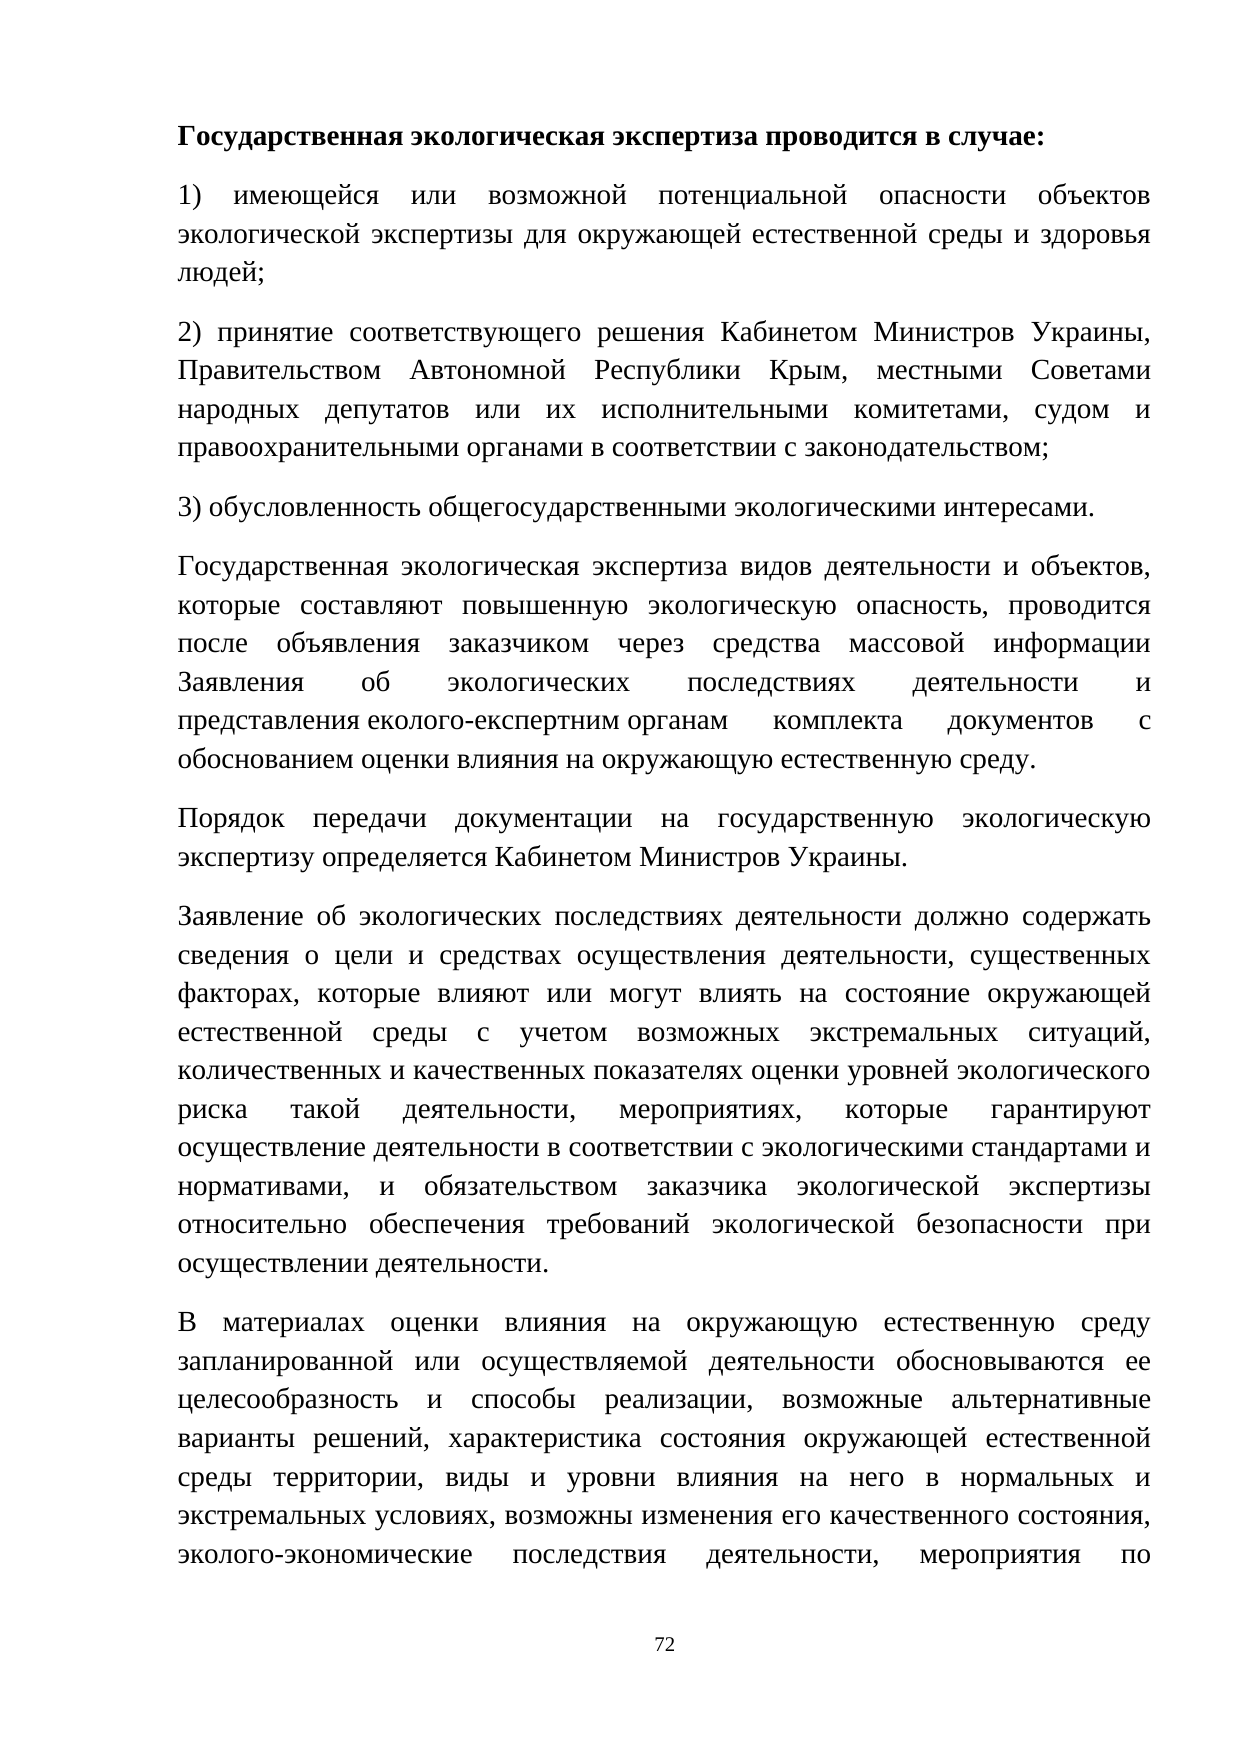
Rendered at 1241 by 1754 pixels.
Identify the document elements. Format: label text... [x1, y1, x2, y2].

text Заявление об экологических последствиях деятельности должно содержать сведения о цели и средствах осуществления деятельности, существенных факторах, которые влияют или могут влиять на состояние окружающей естественной среды с учетом возможных экстремальных ситуаций, количественных и качественных показателях оценки уровней экологического риска такой деятельности, мероприятиях, которые гарантируют осуществление деятельности в соответствии с экологическими стандартами и нормативами, и обязательством заказчика экологической экспертизы относительно обеспечения требований экологической безопасности при осуществлении деятельности. [177, 898, 1152, 1279]
text Государственная экологическая экспертиза видов деятельности и объектов, которые составляют повышенную экологическую опасность, проводится после объявления заказчиком через средства массовой информации Заявления об экологических последствиях деятельности и представления еколого-експертним органам комплекта документов с обоснованием оценки влияния на окружающую естественную среду. [177, 548, 1152, 774]
text 2) принятие соответствующего решения Кабинетом Министров Украины, Правительством Автономной Республики Крым, местными Советами народных депутатов или их исполнительными комитетами, судом и правоохранительными органами в соответствии с законодательством; [177, 314, 1152, 463]
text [177, 1304, 1152, 1569]
text 1) имеющейся или возможной потенциальной опасности объектов экологической экспертизы для окружающей естественной среды и здоровья людей; [177, 177, 1152, 288]
text Государственная экологическая экспертиза проводится в случае: [177, 118, 1152, 152]
text 3) обусловленность общегосударственными экологическими интересами. [177, 489, 1152, 522]
text Порядок передачи документации на государственную экологическую экспертизу определяется Кабинетом Министров Украины. [177, 800, 1152, 872]
